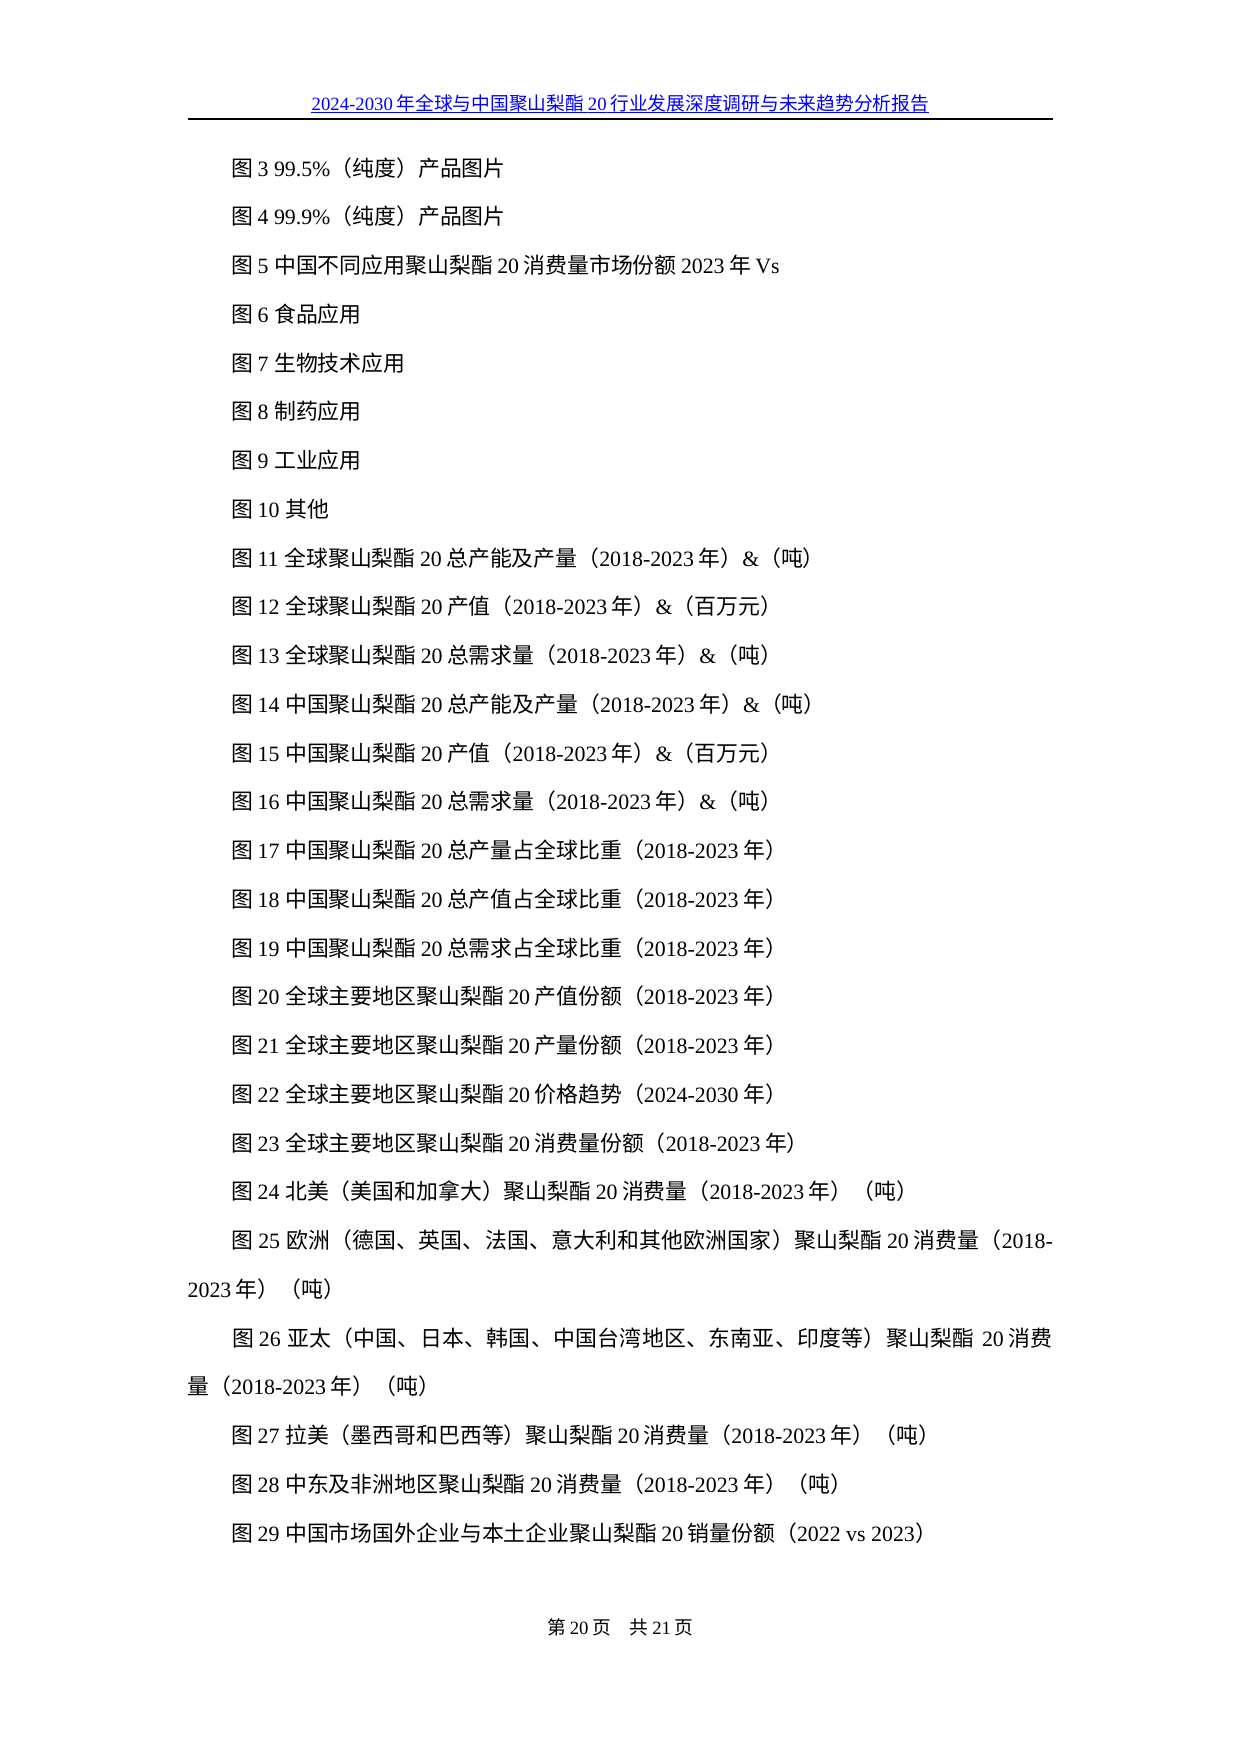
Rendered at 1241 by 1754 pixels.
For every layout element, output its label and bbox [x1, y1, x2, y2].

text [187, 150, 1053, 1548]
